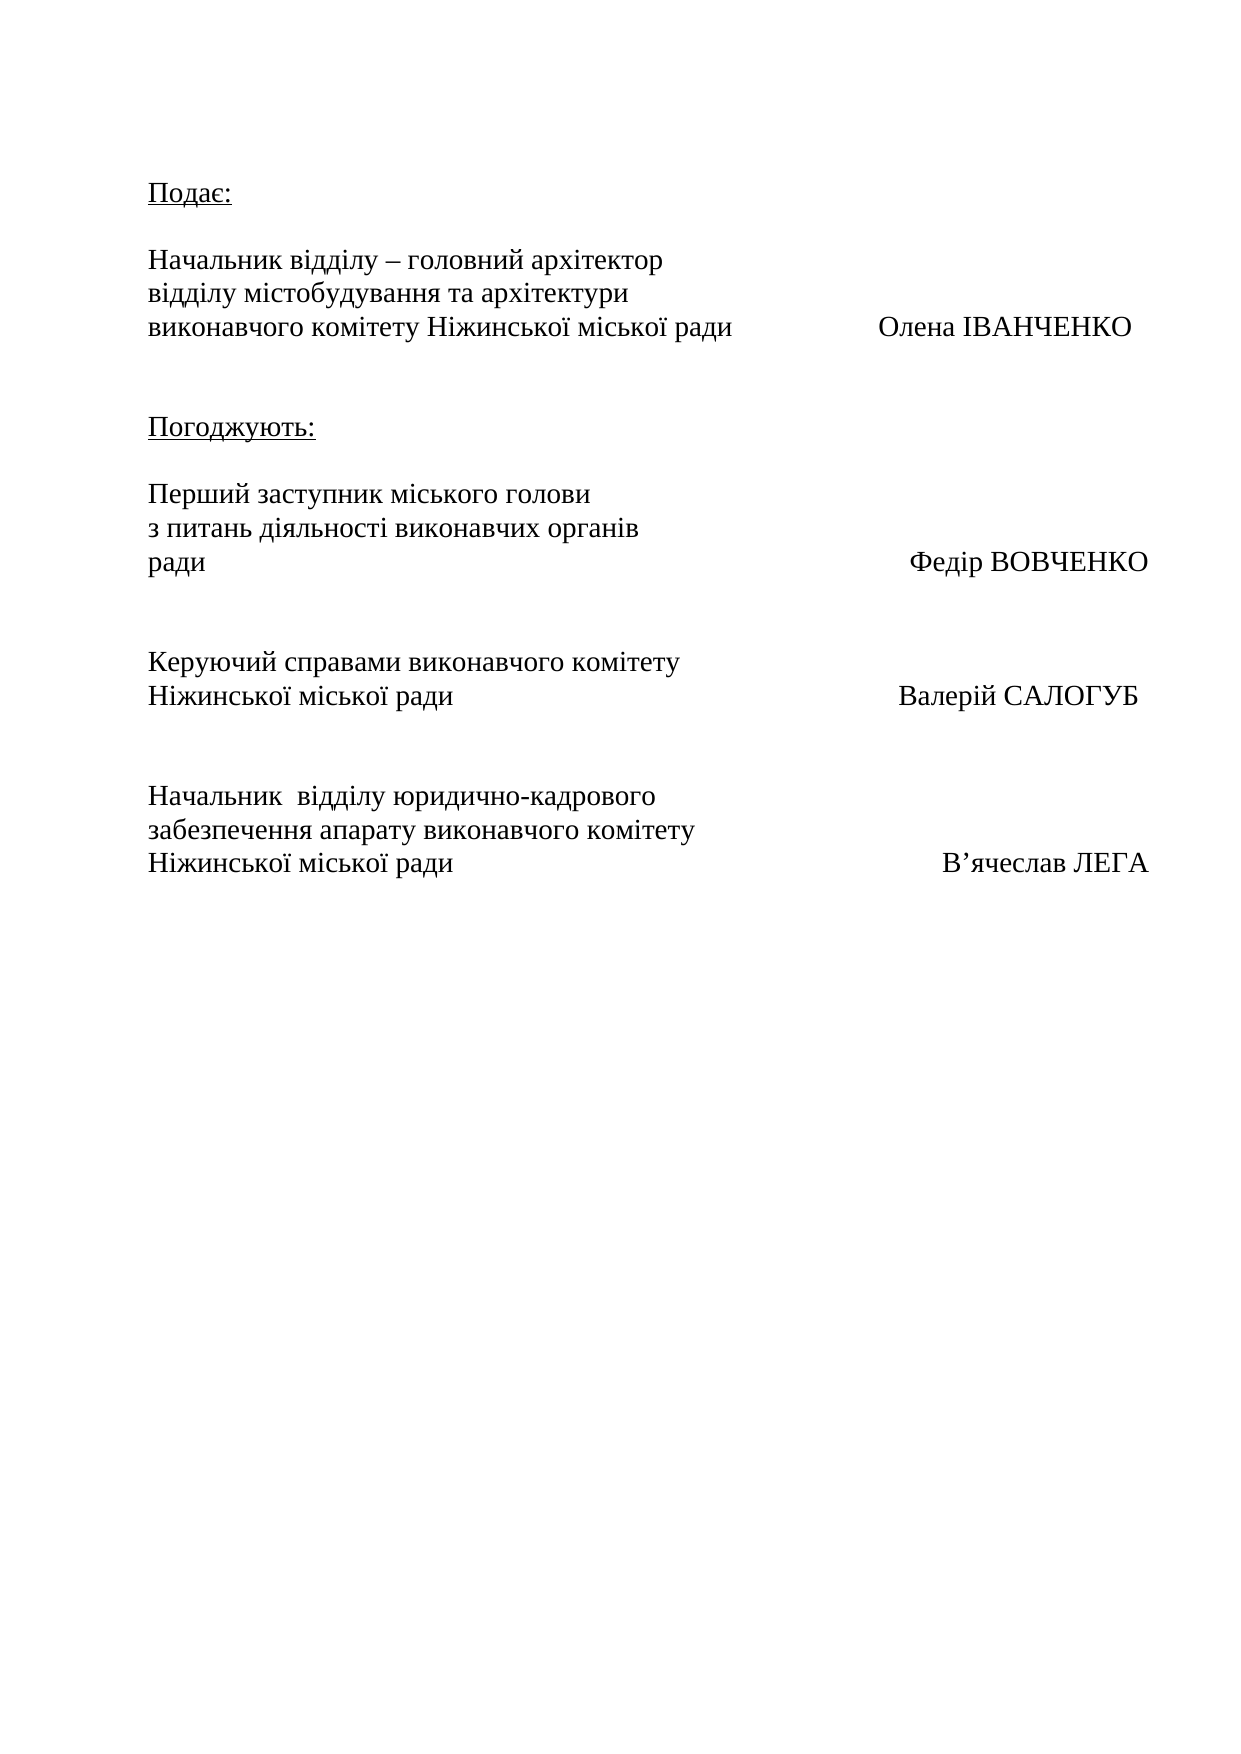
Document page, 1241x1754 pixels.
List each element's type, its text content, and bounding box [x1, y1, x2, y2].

text з питань діяльності виконавчих органів [148, 510, 1152, 544]
text Ніжинської міської ради Валерій САЛОГУБ [148, 678, 1152, 711]
text Начальник відділу – головний архітектор [148, 242, 1152, 275]
text Начальник відділу юридично-кадрового [148, 778, 1152, 812]
text ради Федір ВОВЧЕНКО [148, 544, 1152, 577]
text Перший заступник міського голови [148, 477, 1152, 510]
text Керуючий справами виконавчого комітету [148, 644, 1152, 678]
text Ніжинської міської ради В’ячеслав ЛЕГА [148, 846, 1152, 879]
text виконавчого комітету Ніжинської міської ради Олена ІВАНЧЕНКО [148, 309, 1152, 342]
text Подає: [148, 175, 1152, 208]
text відділу містобудування та архітектури [148, 275, 1152, 309]
text забезпечення апарату виконавчого комітету [148, 812, 1152, 846]
text Погоджують: [148, 409, 1152, 443]
